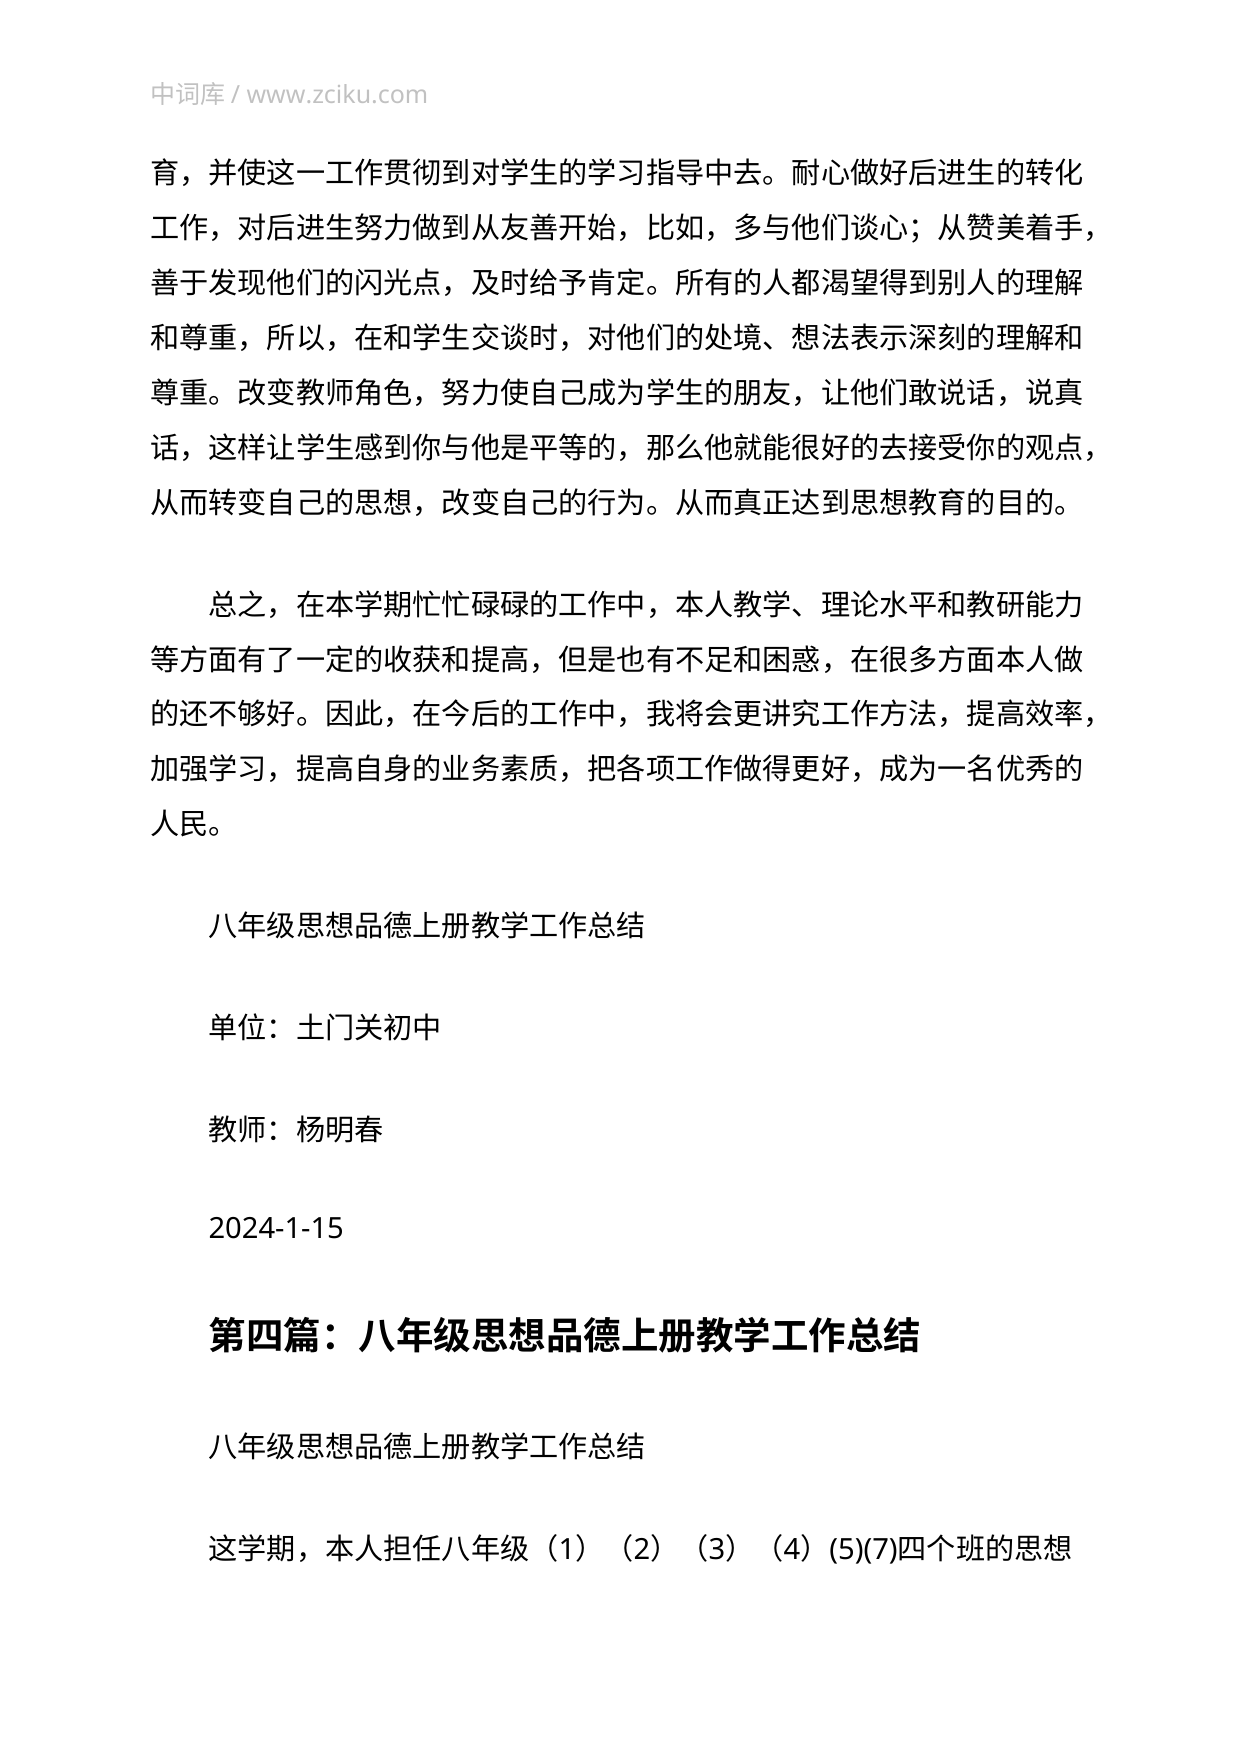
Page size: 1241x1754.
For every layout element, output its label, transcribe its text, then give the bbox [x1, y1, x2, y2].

text 单位：土门关初中 [150, 1004, 1090, 1047]
text 教师：杨明春 [150, 1106, 1090, 1148]
text 八年级思想品德上册教学工作总结 [150, 902, 1090, 945]
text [150, 150, 1090, 522]
text 总之，在本学期忙忙碌碌的工作中，本人教学、理论水平和教研能力等方面有了一定的收获和提高，但是也有不足和困惑，在很多方面本人做的还不够好。因此，在今后的工作中，我将会更讲究工作方法，提高效率，加强学习，提高自身的业务素质，把各项工作做得更好，成为一名优秀的人民。 [150, 581, 1090, 843]
text 2024-1-15 [150, 1208, 1090, 1247]
text 八年级思想品德上册教学工作总结 [150, 1424, 1090, 1466]
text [150, 1525, 1090, 1568]
text 第四篇：八年级思想品德上册教学工作总结 [150, 1306, 1090, 1361]
